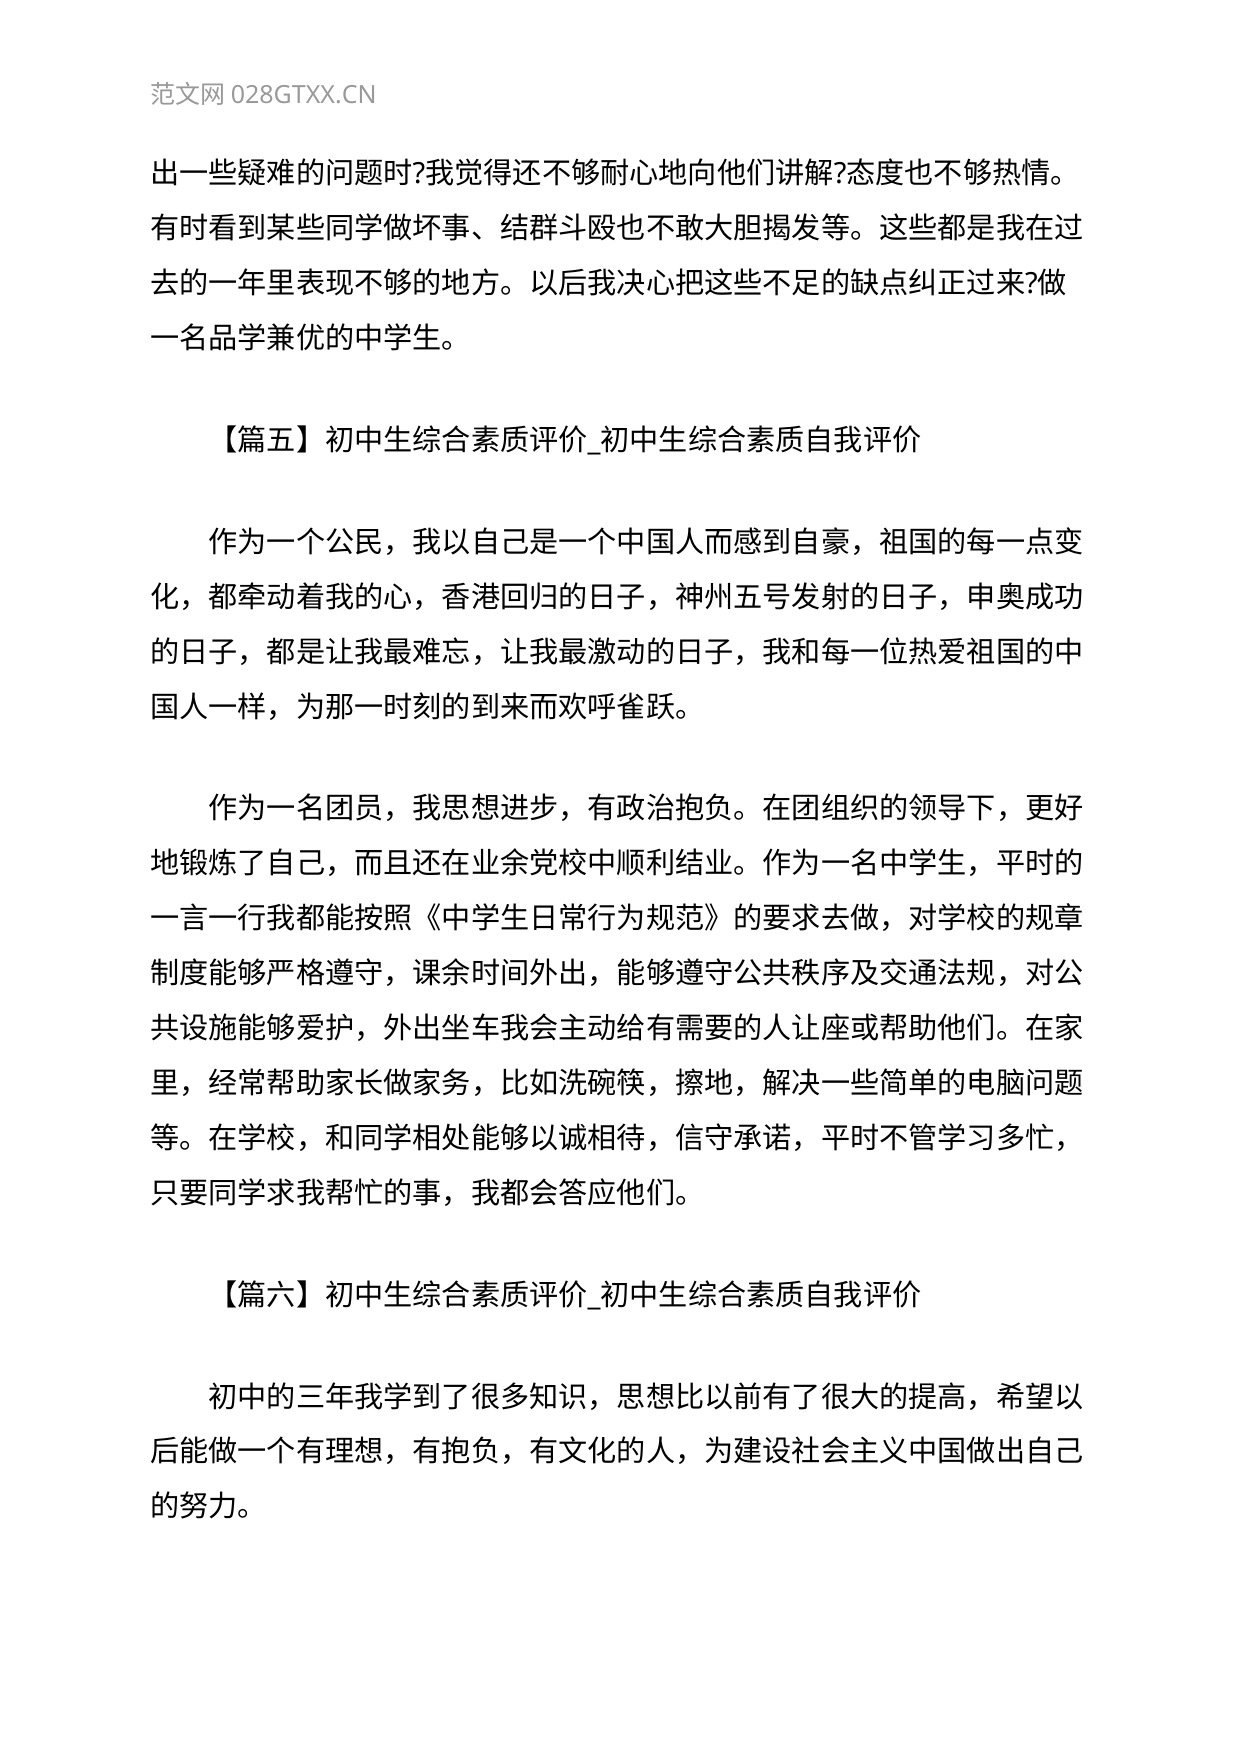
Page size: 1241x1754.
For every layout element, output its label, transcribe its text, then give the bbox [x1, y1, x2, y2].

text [150, 150, 1090, 357]
text 【篇五】初中生综合素质评价_初中生综合素质自我评价 [150, 417, 1090, 459]
text 作为一名团员，我思想进步，有政治抱负。在团组织的领导下，更好地锻炼了自己，而且还在业余党校中顺利结业。作为一名中学生，平时的一言一行我都能按照《中学生日常行为规范》的要求去做，对学校的规章制度能够严格遵守，课余时间外出，能够遵守公共秩序及交通法规，对公共设施能够爱护，外出坐车我会主动给有需要的人让座或帮助他们。在家里，经常帮助家长做家务，比如洗碗筷，擦地，解决一些简单的电脑问题等。在学校，和同学相处能够以诚相待，信守承诺，平时不管学习多忙，只要同学求我帮忙的事，我都会答应他们。 [150, 785, 1090, 1212]
text 作为一个公民，我以自己是一个中国人而感到自豪，祖国的每一点变化，都牵动着我的心，香港回归的日子，神州五号发射的日子，申奥成功的日子，都是让我最难忘，让我最激动的日子，我和每一位热爱祖国的中国人一样，为那一时刻的到来而欢呼雀跃。 [150, 519, 1090, 726]
text 初中的三年我学到了很多知识，思想比以前有了很大的提高，希望以后能做一个有理想，有抱负，有文化的人，为建设社会主义中国做出自己的努力。 [150, 1373, 1090, 1525]
text 【篇六】初中生综合素质评价_初中生综合素质自我评价 [150, 1271, 1090, 1313]
